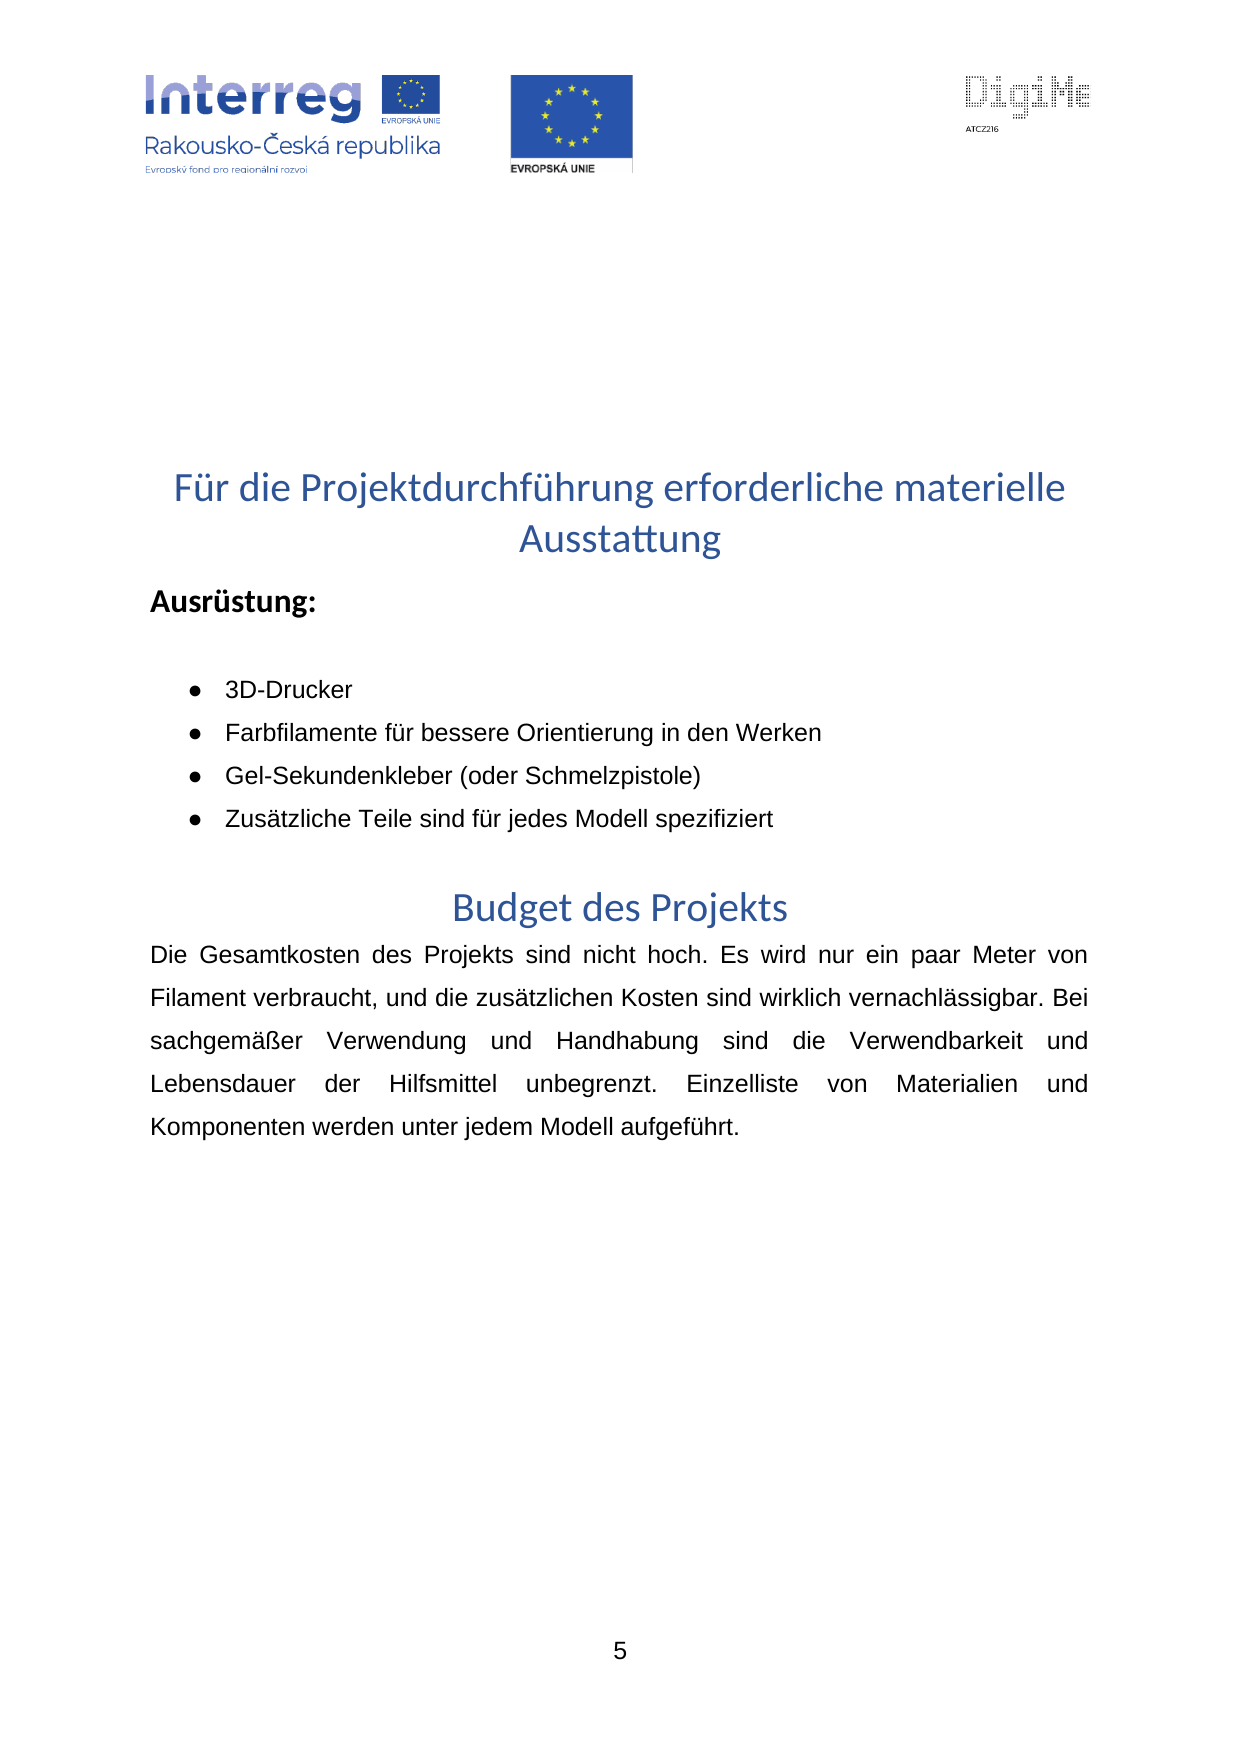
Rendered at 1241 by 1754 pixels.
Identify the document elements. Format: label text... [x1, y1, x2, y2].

subtitle Ausrüstung: [150, 580, 1090, 621]
list Gel-Sekundenkleber (oder Schmelzpistole) [187, 761, 1090, 790]
subtitle Für die Projektdurchführung erforderliche materielle Ausstattung [150, 461, 1090, 563]
list 3D-Drucker [187, 675, 1090, 703]
text Die Gesamtkosten des Projekts sind nicht hoch. Es wird nur ein paar Meter von Filament verbraucht, und die zusätzlichen Kosten sind wirklich vernachlässigbar. Bei sachgemäßer Verwendung und Handhabung sind die Verwendbarkeit und Lebensdauer der Hilfsmittel unbegrenzt. Einzelliste von Materialien und Komponenten werden unter jedem Modell aufgeführt. [150, 940, 1090, 1141]
list Zusätzliche Teile sind für jedes Modell spezifiziert [187, 804, 1090, 833]
picture [145, 75, 1091, 173]
subtitle Budget des Projekts [150, 881, 1090, 931]
list Farbfilamente für bessere Orientierung in den Werken [187, 718, 1090, 747]
